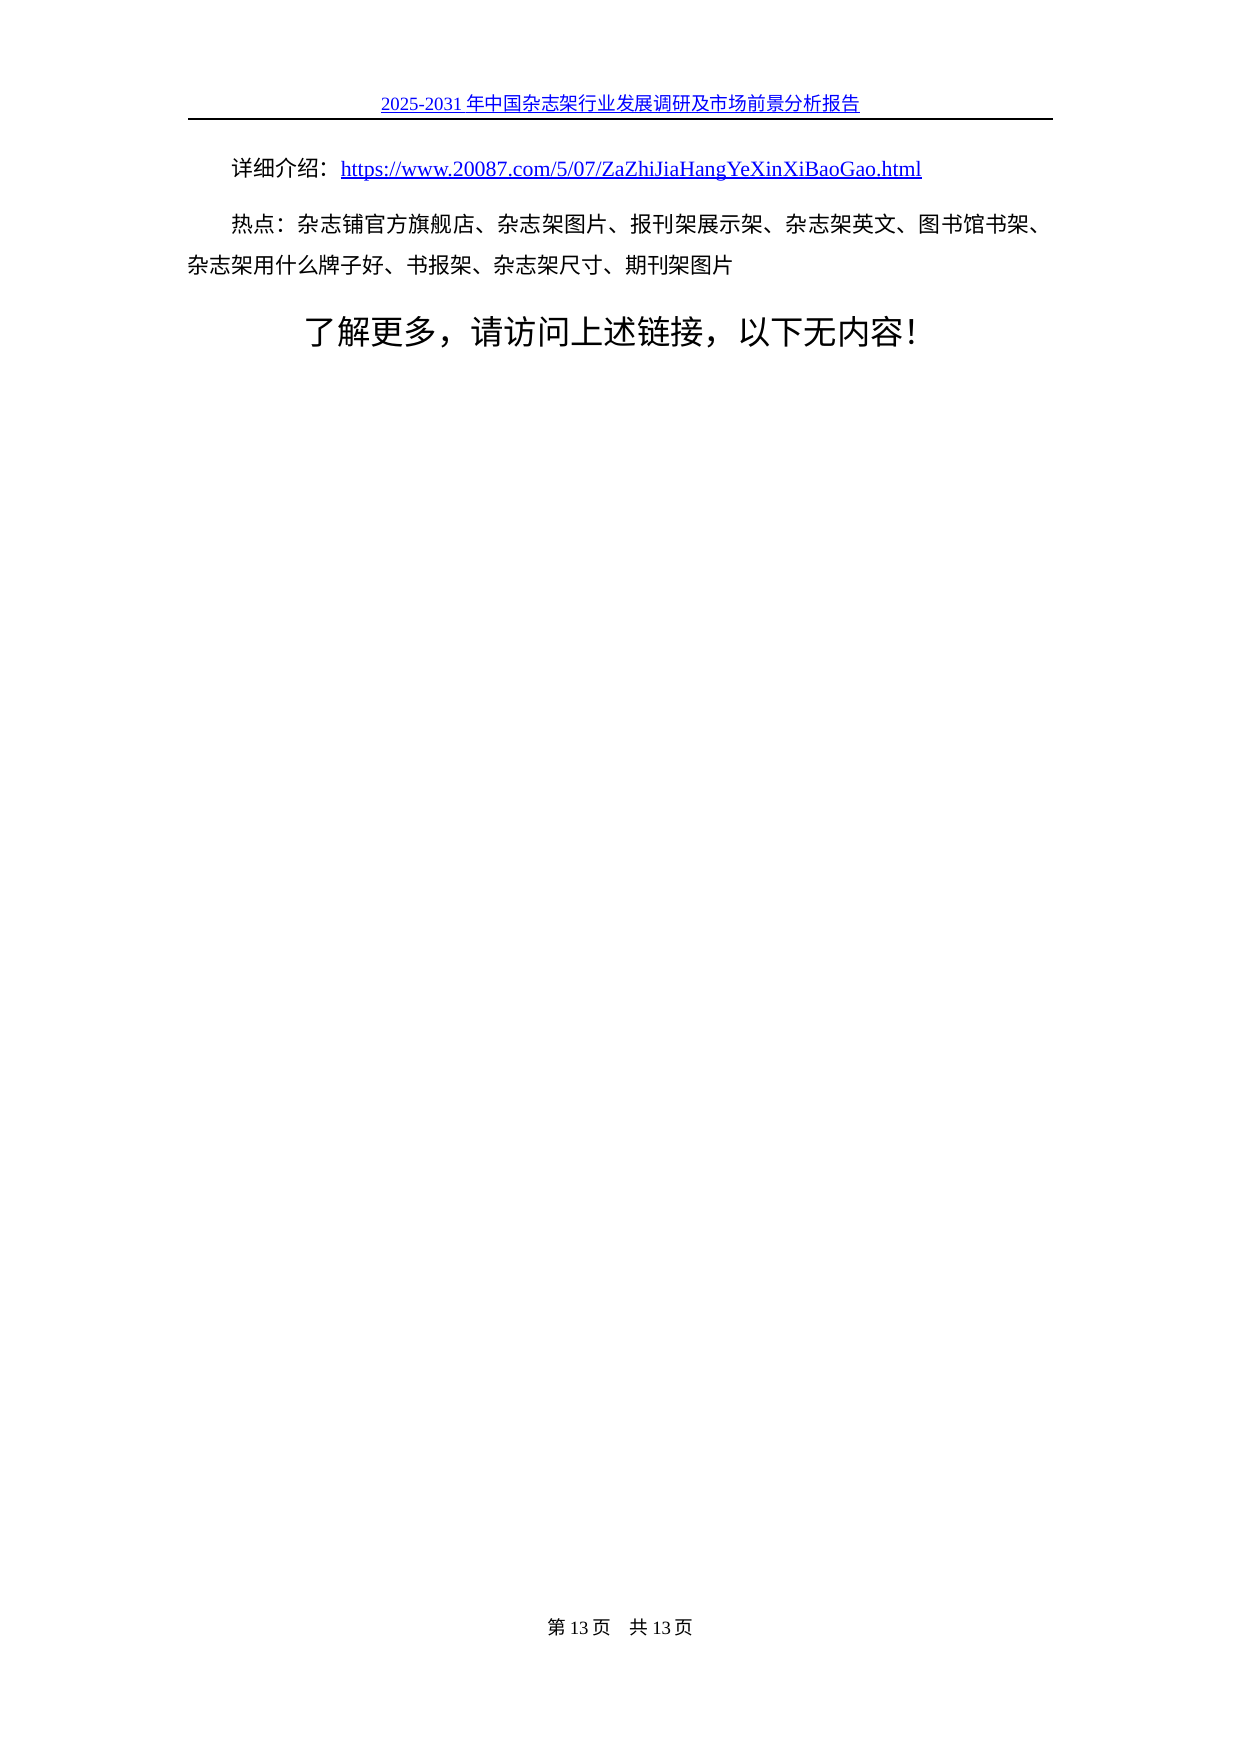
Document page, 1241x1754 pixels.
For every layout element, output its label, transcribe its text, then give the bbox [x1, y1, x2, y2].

title 了解更多，请访问上述链接，以下无内容！ [187, 298, 1053, 363]
text 详细介绍：https://www.20087.com/5/07/ZaZhiJiaHangYeXinXiBaoGao.html [187, 150, 1053, 183]
text 热点：杂志铺官方旗舰店、杂志架图片、报刊架展示架、杂志架英文、图书馆书架、杂志架用什么牌子好、书报架、杂志架尺寸、期刊架图片 [187, 207, 1053, 280]
